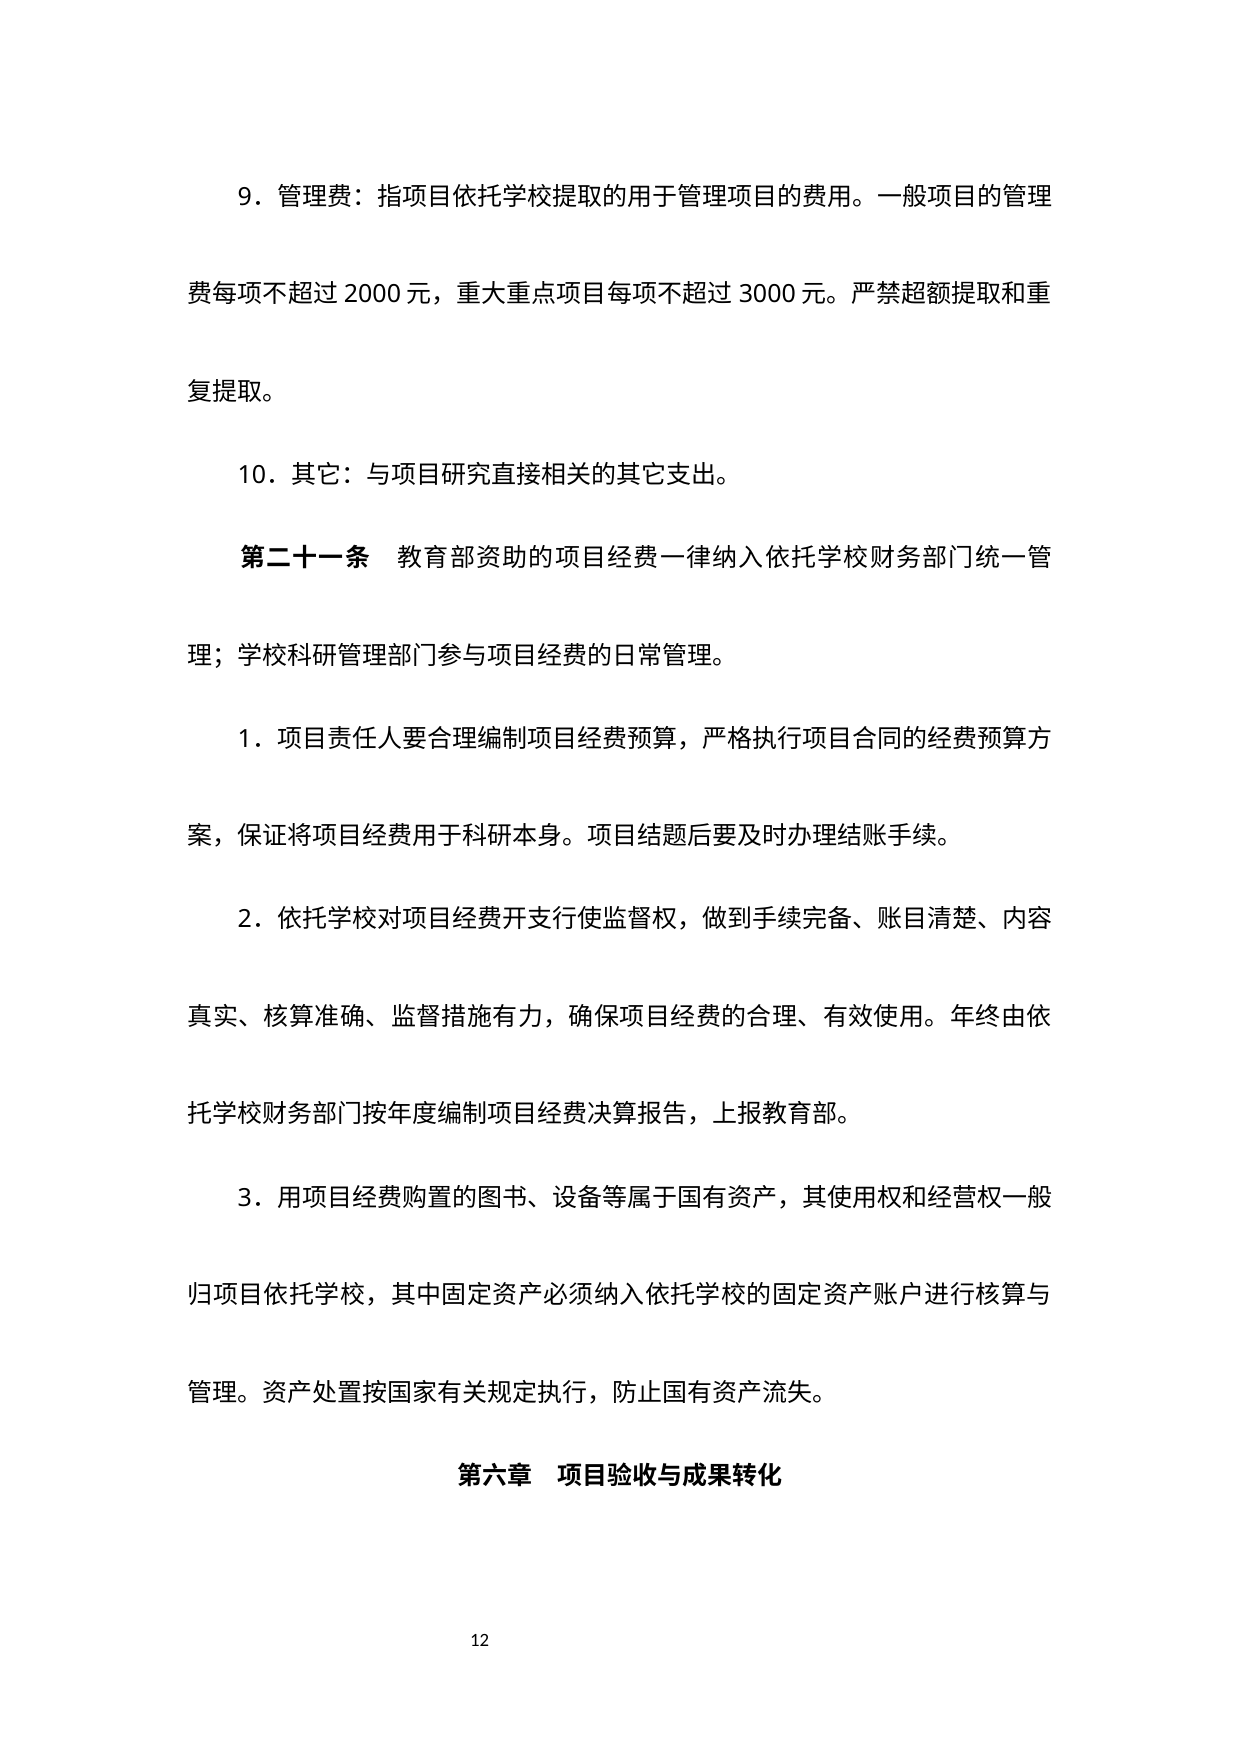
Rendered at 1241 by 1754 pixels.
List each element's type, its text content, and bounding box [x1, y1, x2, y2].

text 第六章 项目验收与成果转化 [187, 1441, 1053, 1506]
text 第二十一条 教育部资助的项目经费一律纳入依托学校财务部门统一管理；学校科研管理部门参与项目经费的日常管理。 [187, 523, 1053, 686]
text 2．依托学校对项目经费开支行使监督权，做到手续完备、账目清楚、内容真实、核算准确、监督措施有力，确保项目经费的合理、有效使用。年终由依托学校财务部门按年度编制项目经费决算报告，上报教育部。 [187, 884, 1053, 1144]
text 10．其它：与项目研究直接相关的其它支出。 [187, 440, 1053, 505]
text 1．项目责任人要合理编制项目经费预算，严格执行项目合同的经费预算方案，保证将项目经费用于科研本身。项目结题后要及时办理结账手续。 [187, 704, 1053, 866]
text 3．用项目经费购置的图书、设备等属于国有资产，其使用权和经营权一般归项目依托学校，其中固定资产必须纳入依托学校的固定资产账户进行核算与管理。资产处置按国家有关规定执行，防止国有资产流失。 [187, 1163, 1053, 1423]
text 9．管理费：指项目依托学校提取的用于管理项目的费用。一般项目的管理费每项不超过2000元，重大重点项目每项不超过3000元。严禁超额提取和重复提取。 [187, 162, 1053, 422]
